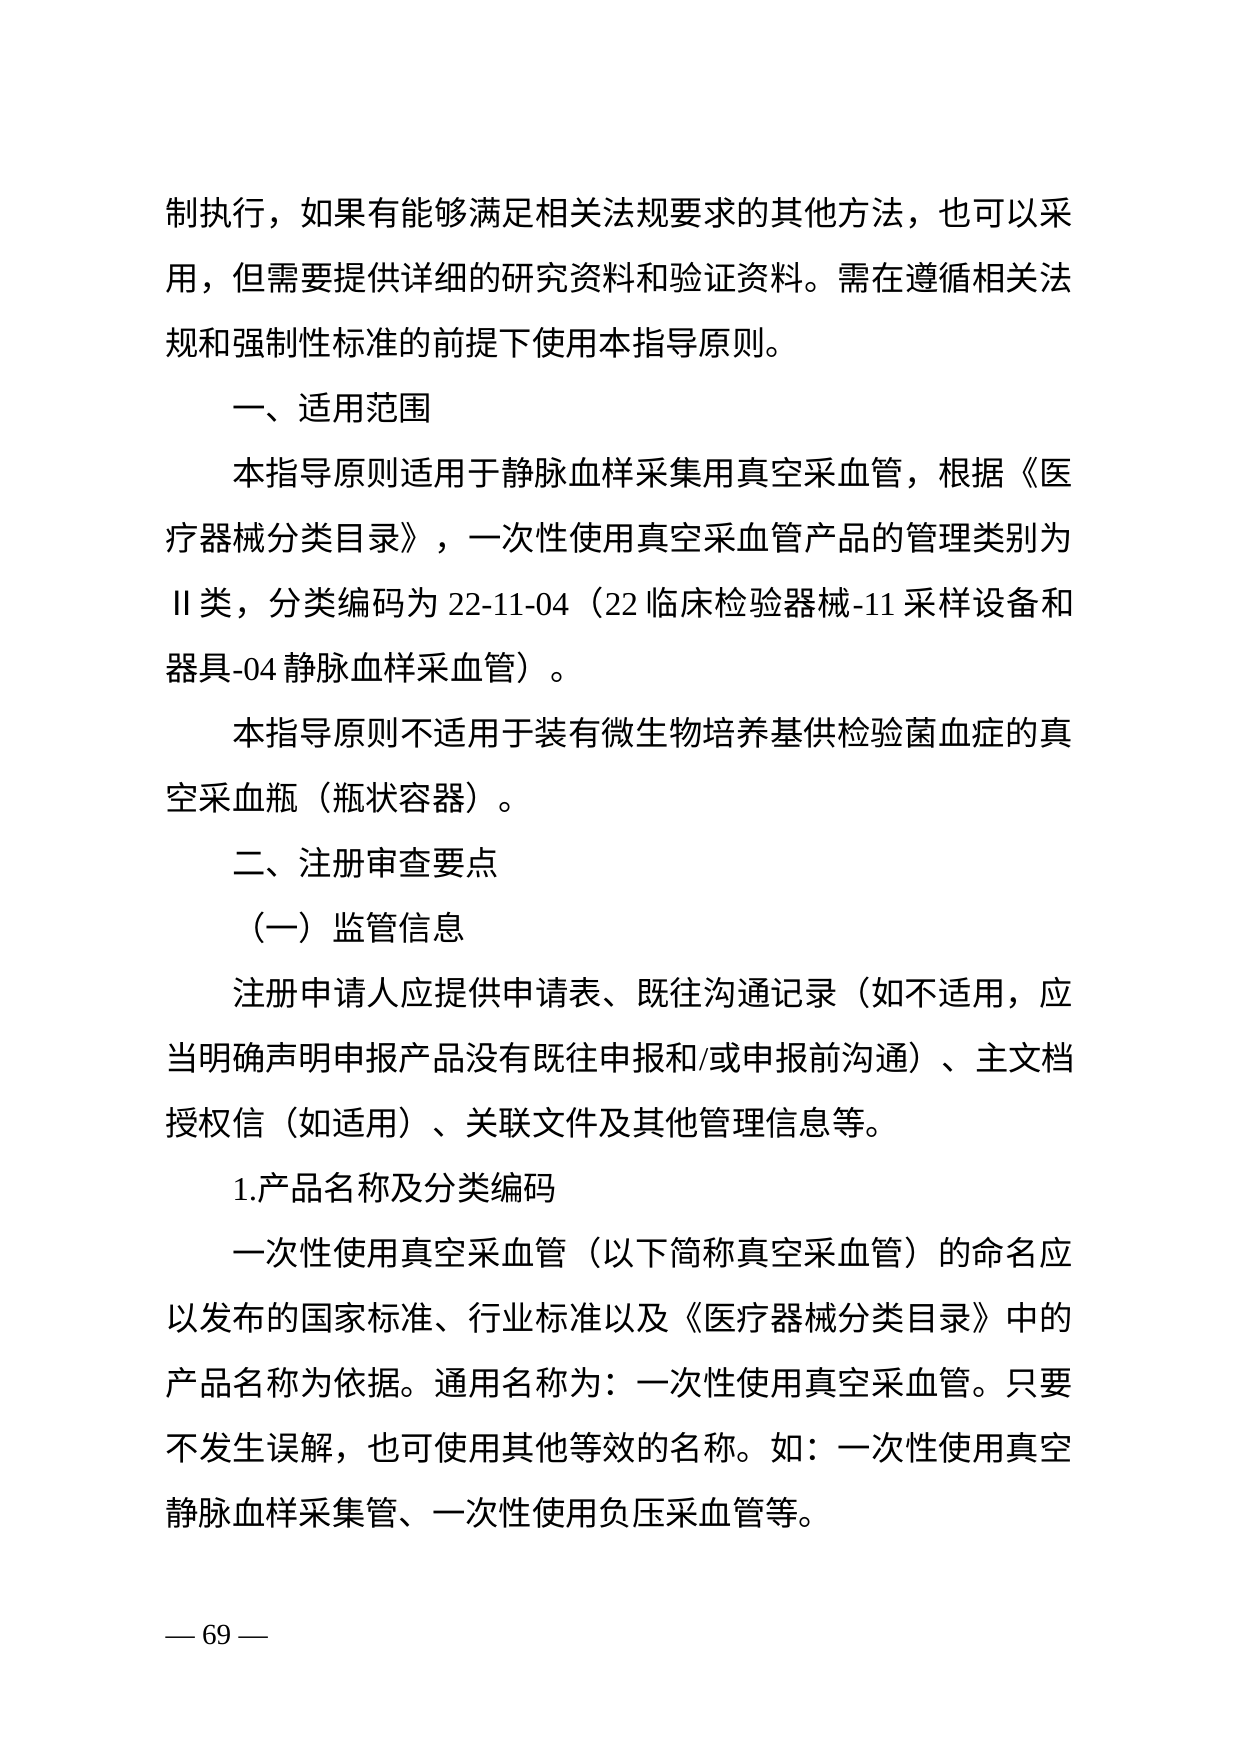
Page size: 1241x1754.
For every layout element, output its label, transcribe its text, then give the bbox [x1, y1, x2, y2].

text 本指导原则适用于静脉血样采集用真空采血管，根据《医疗器械分类目录》，一次性使用真空采血管产品的管理类别为Ⅱ类，分类编码为22-11-04（22临床检验器械-11采样设备和器具-04静脉血样采血管）。 [165, 438, 1075, 698]
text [165, 178, 1075, 373]
text 本指导原则不适用于装有微生物培养基供检验菌血症的真空采血瓶（瓶状容器）。 [165, 698, 1075, 828]
text 一、适用范围 [165, 373, 1082, 438]
text 二、注册审查要点 [165, 828, 1082, 893]
text 一次性使用真空采血管（以下简称真空采血管）的命名应以发布的国家标准、行业标准以及《医疗器械分类目录》中的产品名称为依据。通用名称为：一次性使用真空采血管。只要不发生误解，也可使用其他等效的名称。如：一次性使用真空静脉血样采集管、一次性使用负压采血管等。 [165, 1218, 1075, 1543]
text 1.产品名称及分类编码 [165, 1153, 1075, 1218]
text （一）监管信息 [165, 893, 1082, 958]
text 注册申请人应提供申请表、既往沟通记录（如不适用，应当明确声明申报产品没有既往申报和/或申报前沟通）、主文档授权信（如适用）、关联文件及其他管理信息等。 [165, 958, 1075, 1153]
